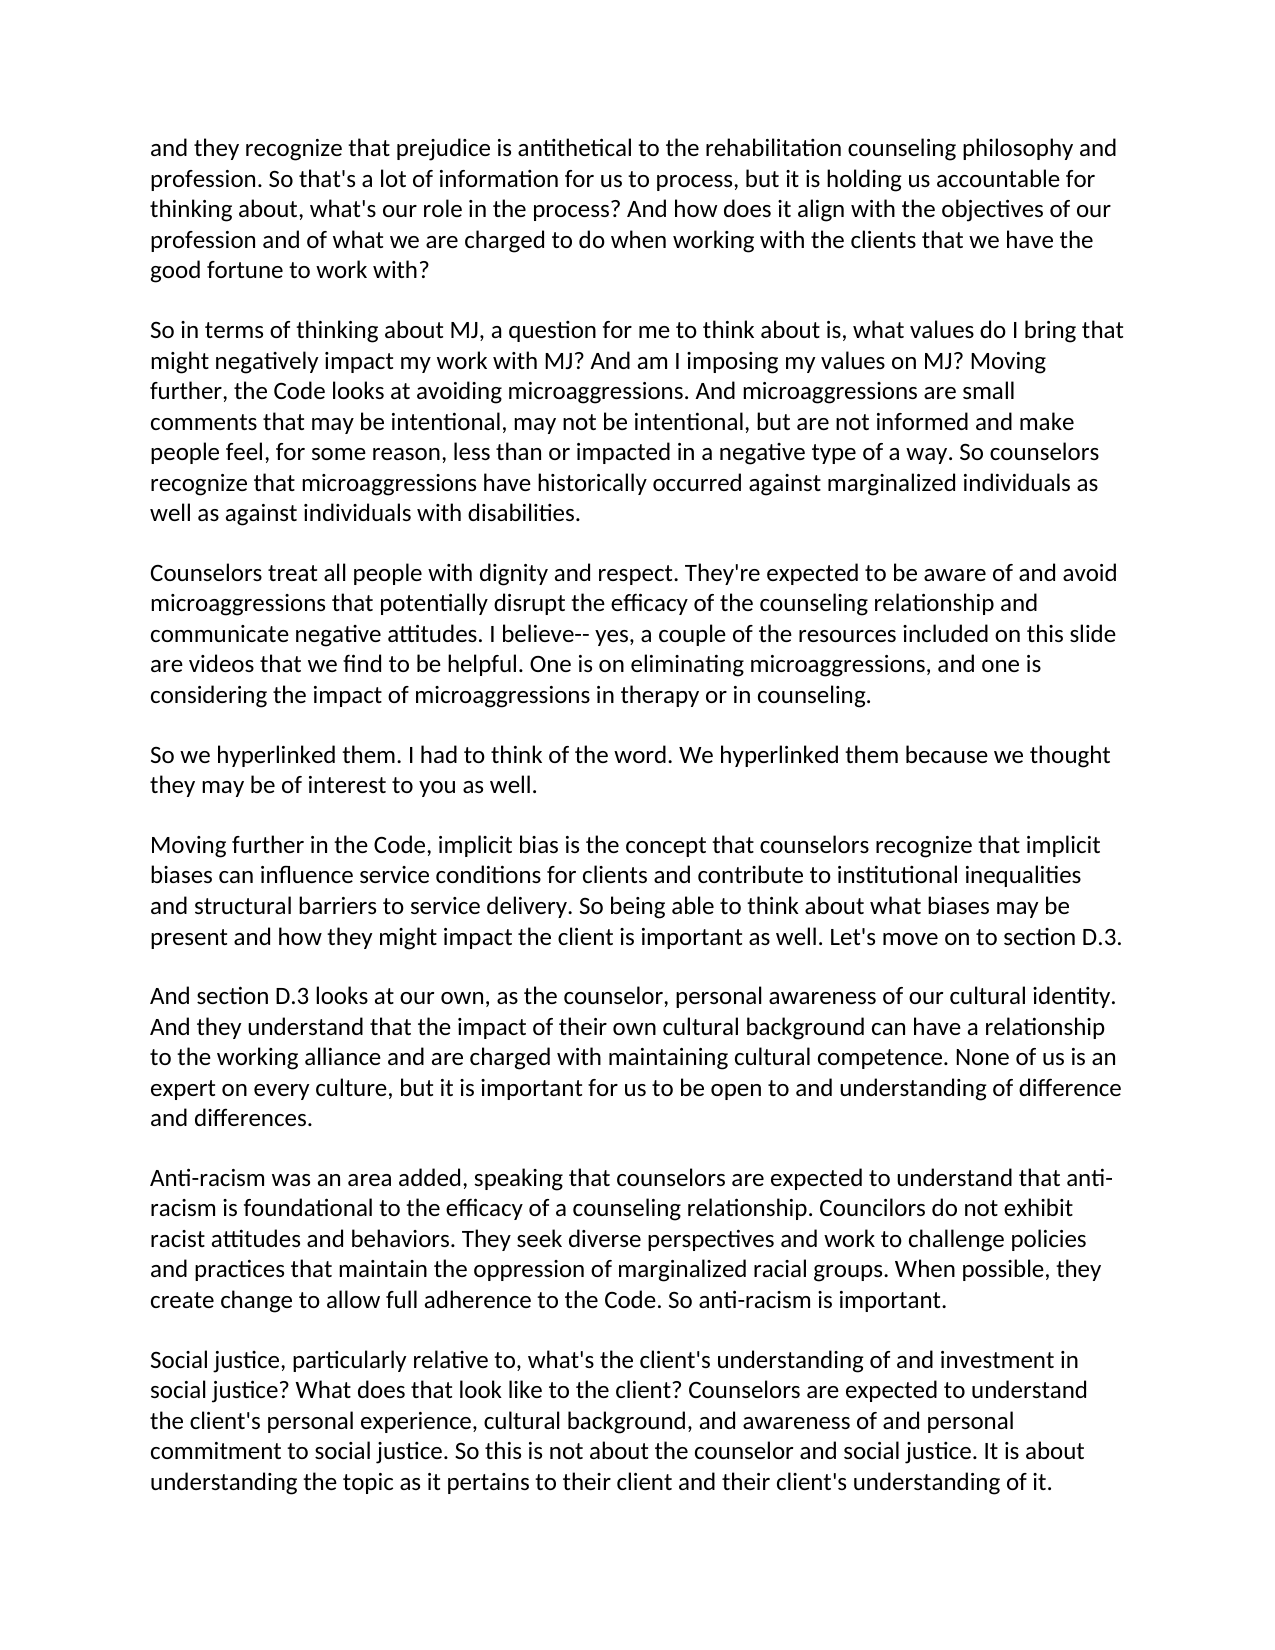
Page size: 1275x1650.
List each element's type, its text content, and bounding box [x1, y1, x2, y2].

text And section D.3 looks at our own, as the counselor, personal awareness of our cultural identity. And they understand that the impact of their own cultural background can have a relationship to the working alliance and are charged with maintaining cultural competence. None of us is an expert on every culture, but it is important for us to be open to and understanding of difference and differences. [150, 980, 1125, 1133]
text Social justice, particularly relative to, what's the client's understanding of and investment in social justice? What does that look like to the client? Counselors are expected to understand the client's personal experience, cultural background, and awareness of and personal commitment to social justice. So this is not about the counselor and social justice. It is about understanding the topic as it pertains to their client and their client's understanding of it. [150, 1344, 1125, 1496]
text Moving further in the Code, implicit bias is the concept that counselors recognize that implicit biases can influence service conditions for clients and contribute to institutional inequalities and structural barriers to service delivery. So being able to think about what biases may be present and how they might impact the client is important as well. Let's move on to section D.3. [150, 829, 1125, 951]
text So we hyperlinked them. I had to think of the word. We hyperlinked them because we thought they may be of interest to you as well. [150, 739, 1125, 800]
text Anti-racism was an area added, speaking that counselors are expected to understand that anti-racism is foundational to the efficacy of a counseling relationship. Councilors do not exhibit racist attitudes and behaviors. They seek diverse perspectives and work to challenge policies and practices that maintain the oppression of marginalized racial groups. When possible, they create change to allow full adherence to the Code. So anti-racism is important. [150, 1162, 1125, 1315]
text Counselors treat all people with dignity and respect. They're expected to be aware of and avoid microaggressions that potentially disrupt the efficacy of the counseling relationship and communicate negative attitudes. I believe-- yes, a couple of the resources included on this slide are videos that we find to be helpful. One is on eliminating microaggressions, and one is considering the impact of microaggressions in therapy or in counseling. [150, 557, 1125, 710]
text So in terms of thinking about MJ, a question for me to think about is, what values do I bring that might negatively impact my work with MJ? And am I imposing my values on MJ? Moving further, the Code looks at avoiding microaggressions. And microaggressions are small comments that may be intentional, may not be intentional, but are not informed and make people feel, for some reason, less than or impacted in a negative type of a way. So counselors recognize that microaggressions have historically occurred against marginalized individuals as well as against individuals with disabilities. [150, 314, 1125, 528]
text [150, 132, 1125, 285]
